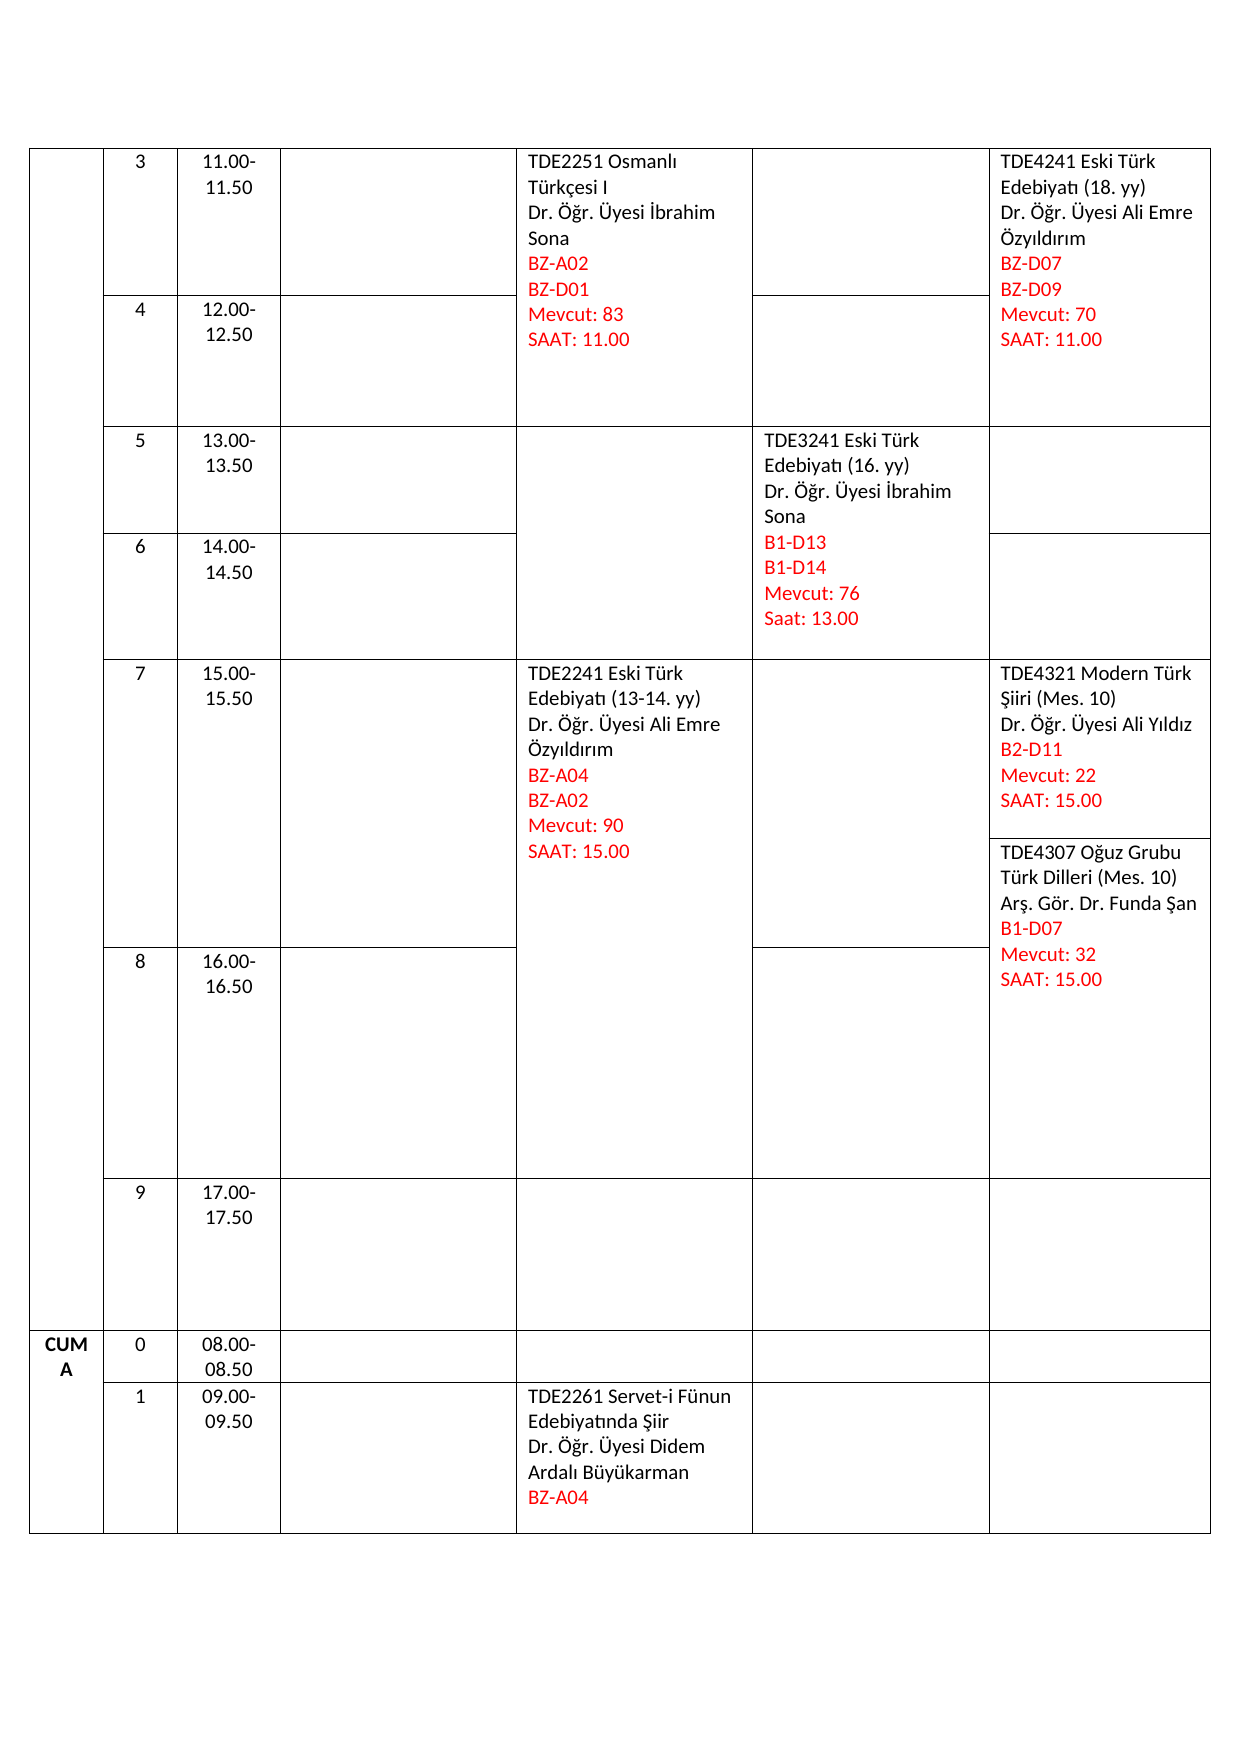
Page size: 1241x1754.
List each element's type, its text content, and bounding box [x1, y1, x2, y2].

table_cell [990, 427, 1210, 532]
table_cell 1 [104, 1383, 177, 1532]
table_cell 14.00-14.50 [178, 534, 280, 659]
table_cell [753, 1383, 989, 1532]
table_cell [517, 1383, 752, 1532]
table_cell [990, 1383, 1210, 1532]
table_cell [517, 427, 752, 659]
table_cell 7 [104, 660, 177, 947]
table_cell 12.00-12.50 [178, 296, 280, 426]
table_cell 9 [104, 1179, 177, 1330]
table_cell 16.00-16.50 [178, 948, 280, 1178]
table_cell 15.00-15.50 [178, 660, 280, 947]
table_cell 4 [104, 296, 177, 426]
table_cell 17.00-17.50 [178, 1179, 280, 1330]
table_cell [753, 149, 989, 295]
table_cell [753, 1331, 989, 1382]
table_cell CUMA [30, 1331, 103, 1532]
table_cell [281, 660, 516, 947]
table_cell [281, 296, 516, 426]
table_cell [281, 948, 516, 1178]
table_cell 5 [104, 427, 177, 532]
table_cell [753, 1179, 989, 1330]
table_cell 09.00-09.50 [178, 1383, 280, 1532]
table_cell [517, 1331, 752, 1382]
table_cell [281, 1179, 516, 1330]
table_cell TDE2241 Eski Türk Edebiyatı (13-14. yy) Dr. Öğr. Üyesi Ali Emre Özyıldırım BZ-A04 BZ-A02 Mevcut: 90 SAAT: 15.00 [517, 660, 752, 1178]
table_cell 3 [104, 149, 177, 295]
table_cell [281, 427, 516, 532]
table_cell [753, 660, 989, 947]
table_cell [990, 1179, 1210, 1330]
table_cell [281, 149, 516, 295]
table_cell TDE2251 Osmanlı Türkçesi I Dr. Öğr. Üyesi İbrahim Sona BZ-A02 BZ-D01 Mevcut: 83 SAAT: 11.00 [517, 149, 752, 426]
table_cell 6 [104, 534, 177, 659]
table_cell [990, 534, 1210, 659]
table_cell [281, 1383, 516, 1532]
table_cell [753, 296, 989, 426]
table_cell [281, 534, 516, 659]
table_cell [753, 948, 989, 1178]
table_cell 13.00-13.50 [178, 427, 280, 532]
table_cell [281, 1331, 516, 1382]
table_cell 8 [104, 948, 177, 1178]
table_cell [517, 1179, 752, 1330]
table_cell 0 [104, 1331, 177, 1382]
table_cell TDE4321 Modern Türk Şiiri (Mes. 10) Dr. Öğr. Üyesi Ali Yıldız B2-D11 Mevcut: 22 SAAT: 15.00 [990, 660, 1210, 838]
table_cell 11.00-11.50 [178, 149, 280, 295]
table_cell 08.00-08.50 [178, 1331, 280, 1382]
table_cell TDE4307 Oğuz Grubu Türk Dilleri (Mes. 10) Arş. Gör. Dr. Funda Şan B1-D07 Mevcut: 32 SAAT: 15.00 [990, 839, 1210, 1178]
table_cell TDE3241 Eski Türk Edebiyatı (16. yy) Dr. Öğr. Üyesi İbrahim Sona B1-D13 B1-D14 Mevcut: 76 Saat: 13.00 [753, 427, 989, 659]
table_cell [990, 1331, 1210, 1382]
table_cell TDE4241 Eski Türk Edebiyatı (18. yy) Dr. Öğr. Üyesi Ali Emre Özyıldırım BZ-D07 BZ-D09 Mevcut: 70 SAAT: 11.00 [990, 149, 1210, 426]
